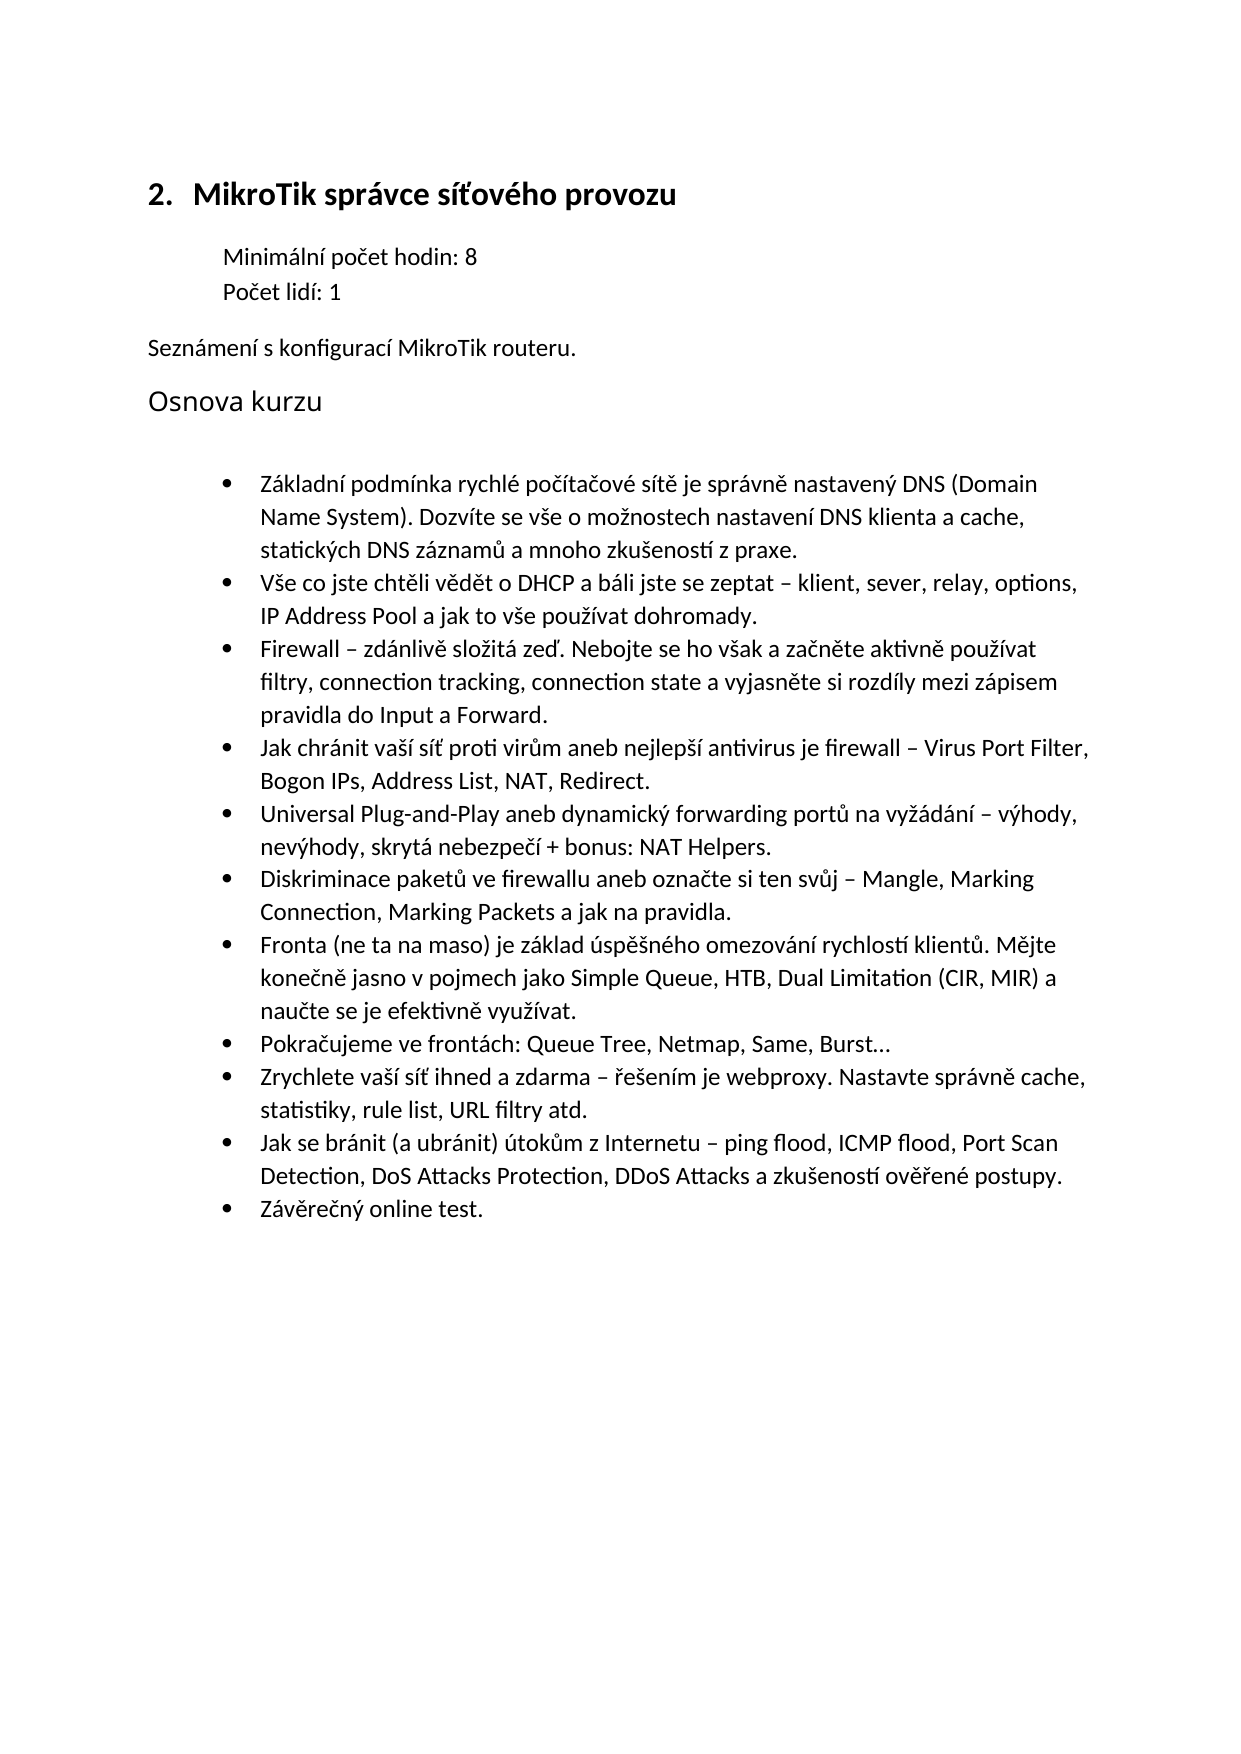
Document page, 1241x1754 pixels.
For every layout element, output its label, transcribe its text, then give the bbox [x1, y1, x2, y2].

subtitle Základní podmínka rychlé počítačové sítě je správně nastavený DNS (Domain Name System). Dozvíte se vše o možnostech nastavení DNS klienta a cache, statických DNS záznamů a mnoho zkušeností z praxe. [223, 469, 1093, 565]
subtitle MikroTik správce síťového provozu [148, 173, 1093, 213]
subtitle Zrychlete vaší síť ihned a zdarma – řešením je webproxy. Nastavte správně cache, statistiky, rule list, URL filtry atd. [223, 1061, 1093, 1124]
subtitle Firewall – zdánlivě složitá zeď. Nebojte se ho však a začněte aktivně používat filtry, connection tracking, connection state a vyjasněte si rozdíly mezi zápisem pravidla do Input a Forward. [223, 633, 1093, 729]
list Počet lidí: 1 [223, 277, 1093, 307]
subtitle Jak se bránit (a ubránit) útokům z Internetu – ping flood, ICMP flood, Port Scan Detection, DoS Attacks Protection, DDoS Attacks a zkušeností ověřené postupy. [223, 1127, 1093, 1190]
subtitle Jak chránit vaší síť proti virům aneb nejlepší antivirus je firewall – Virus Port Filter, Bogon IPs, Address List, NAT, Redirect. [223, 732, 1093, 795]
subtitle Universal Plug-and-Play aneb dynamický forwarding portů na vyžádání – výhody, nevýhody, skrytá nebezpečí + bonus: NAT Helpers. [223, 798, 1093, 861]
subtitle Diskriminace paketů ve firewallu aneb označte si ten svůj – Mangle, Marking Connection, Marking Packets a jak na pravidla. [223, 864, 1093, 927]
subtitle Vše co jste chtěli vědět o DHCP a báli jste se zeptat – klient, sever, relay, options, IP Address Pool a jak to vše používat dohromady. [223, 567, 1093, 631]
subtitle Pokračujeme ve frontách: Queue Tree, Netmap, Same, Burst… [223, 1028, 1093, 1059]
subtitle Závěrečný online test. [223, 1193, 1093, 1223]
list Minimální počet hodin: 8 [223, 242, 1093, 272]
text Seznámení s konfigurací MikroTik routeru. [148, 332, 1093, 363]
subtitle Fronta (ne ta na maso) je základ úspěšného omezování rychlostí klientů. Mějte konečně jasno v pojmech jako Simple Queue, HTB, Dual Limitation (CIR, MIR) a naučte se je efektivně využívat. [223, 929, 1093, 1026]
subtitle Osnova kurzu [148, 382, 1093, 419]
